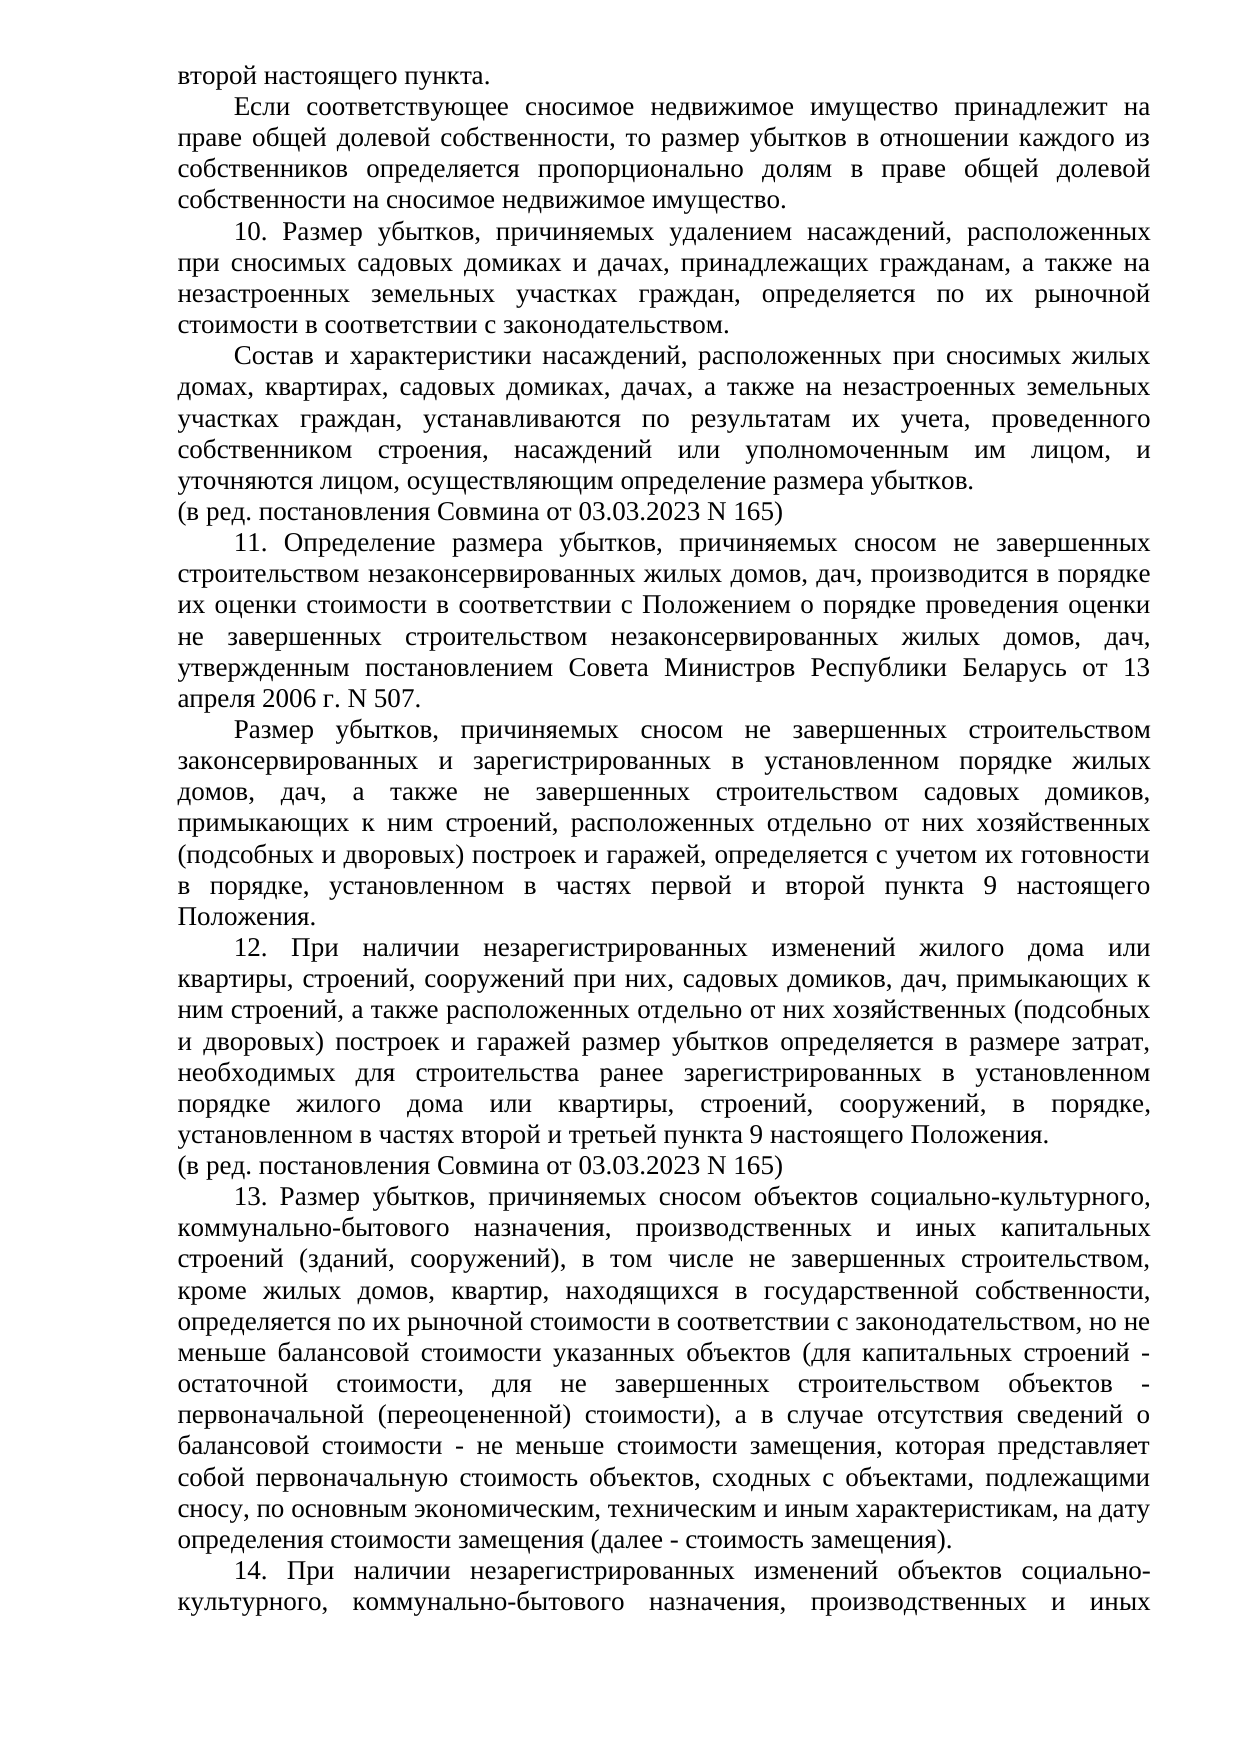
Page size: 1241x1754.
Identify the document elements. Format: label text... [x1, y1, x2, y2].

text (в ред. постановления Совмина от 03.03.2023 N 165) [177, 1149, 1152, 1180]
text 13. Размер убытков, причиняемых сносом объектов социально-культурного, коммунально-бытового назначения, производственных и иных капитальных строений (зданий, сооружений), в том числе не завершенных строительством, кроме жилых домов, квартир, находящихся в государственной собственности, определяется по их рыночной стоимости в соответствии с законодательством, но не меньше балансовой стоимости указанных объектов (для капитальных строений - остаточной стоимости, для не завершенных строительством объектов - первоначальной (переоцененной) стоимости), а в случае отсутствия сведений о балансовой стоимости - не меньше стоимости замещения, которая представляет собой первоначальную стоимость объектов, сходных с объектами, подлежащими сносу, по основным экономическим, техническим и иным характеристикам, на дату определения стоимости замещения (далее - стоимость замещения). [177, 1180, 1152, 1554]
text 12. При наличии незарегистрированных изменений жилого дома или квартиры, строений, сооружений при них, садовых домиков, дач, примыкающих к ним строений, а также расположенных отдельно от них хозяйственных (подсобных и дворовых) построек и гаражей размер убытков определяется в размере затрат, необходимых для строительства ранее зарегистрированных в установленном порядке жилого дома или квартиры, строений, сооружений, в порядке, установленном в частях второй и третьей пункта 9 настоящего Положения. [177, 931, 1152, 1149]
text 11. Определение размера убытков, причиняемых сносом не завершенных строительством незаконсервированных жилых домов, дач, производится в порядке их оценки стоимости в соответствии с Положением о порядке проведения оценки не завершенных строительством незаконсервированных жилых домов, дач, утвержденным постановлением Совета Министров Республики Беларусь от 13 апреля 2006 г. N 507. [177, 526, 1152, 713]
text Размер убытков, причиняемых сносом не завершенных строительством законсервированных и зарегистрированных в установленном порядке жилых домов, дач, а также не завершенных строительством садовых домиков, примыкающих к ним строений, расположенных отдельно от них хозяйственных (подсобных и дворовых) построек и гаражей, определяется с учетом их готовности в порядке, установленном в частях первой и второй пункта 9 настоящего Положения. [177, 713, 1152, 931]
text 10. Размер убытков, причиняемых удалением насаждений, расположенных при сносимых садовых домиках и дачах, принадлежащих гражданам, а также на незастроенных земельных участках граждан, определяется по их рыночной стоимости в соответствии с законодательством. [177, 215, 1152, 339]
text Если соответствующее сносимое недвижимое имущество принадлежит на праве общей долевой собственности, то размер убытков в отношении каждого из собственников определяется пропорционально долям в праве общей долевой собственности на сносимое недвижимое имущество. [177, 90, 1152, 215]
text Состав и характеристики насаждений, расположенных при сносимых жилых домах, квартирах, садовых домиках, дачах, а также на незастроенных земельных участках граждан, устанавливаются по результатам их учета, проведенного собственником строения, насаждений или уполномоченным им лицом, и уточняются лицом, осуществляющим определение размера убытков. [177, 339, 1152, 495]
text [177, 1554, 1152, 1616]
text (в ред. постановления Совмина от 03.03.2023 N 165) [177, 495, 1152, 526]
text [177, 59, 1152, 90]
